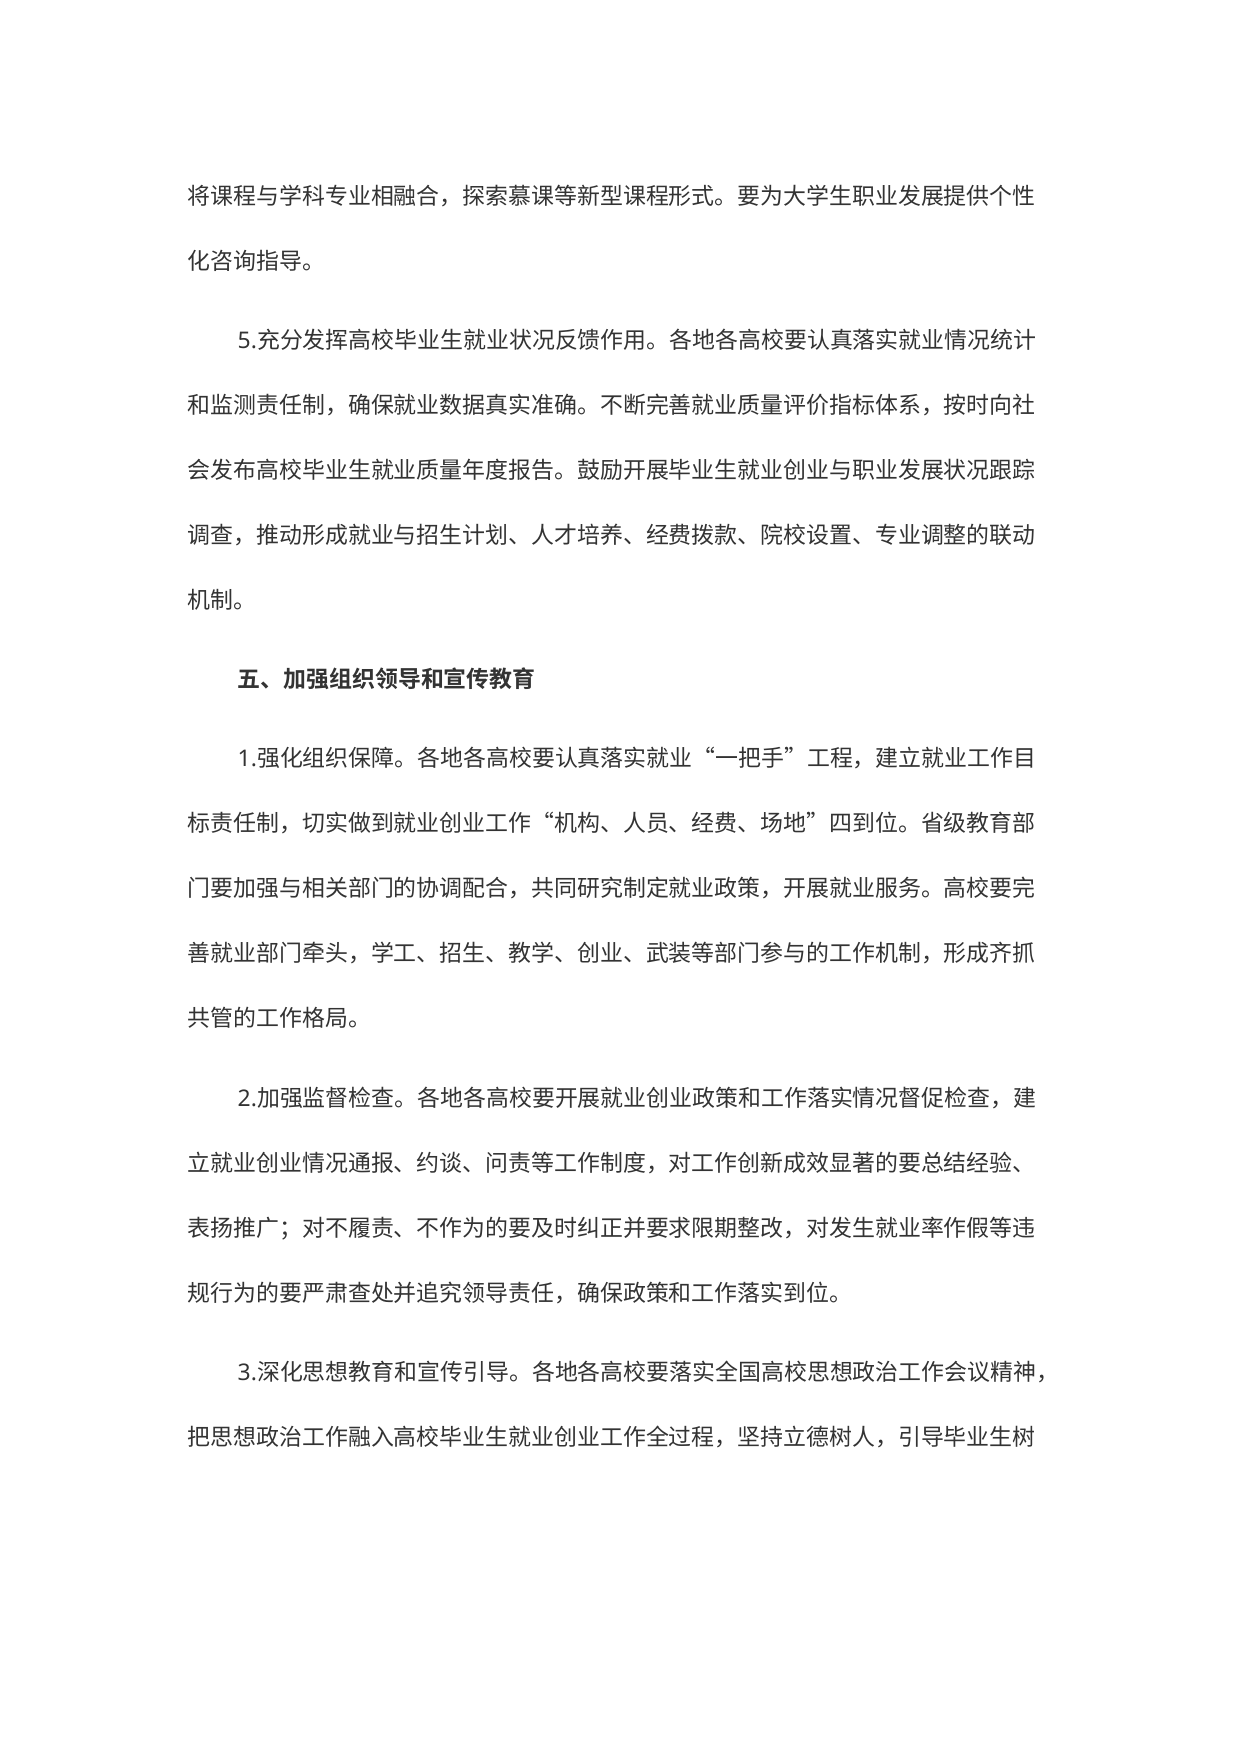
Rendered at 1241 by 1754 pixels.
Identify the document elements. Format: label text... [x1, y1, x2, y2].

text 2.加强监督检查。各地各高校要开展就业创业政策和工作落实情况督促检查，建立就业创业情况通报、约谈、问责等工作制度，对工作创新成效显著的要总结经验、表扬推广；对不履责、不作为的要及时纠正并要求限期整改，对发生就业率作假等违规行为的要严肃查处并追究领导责任，确保政策和工作落实到位。 [187, 1064, 1053, 1324]
text 5.充分发挥高校毕业生就业状况反馈作用。各地各高校要认真落实就业情况统计和监测责任制，确保就业数据真实准确。不断完善就业质量评价指标体系，按时向社会发布高校毕业生就业质量年度报告。鼓励开展毕业生就业创业与职业发展状况跟踪调查，推动形成就业与招生计划、人才培养、经费拨款、院校设置、专业调整的联动机制。 [187, 306, 1053, 631]
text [187, 162, 1053, 292]
text 1.强化组织保障。各地各高校要认真落实就业“一把手”工程，建立就业工作目标责任制，切实做到就业创业工作“机构、人员、经费、场地”四到位。省级教育部门要加强与相关部门的协调配合，共同研究制定就业政策，开展就业服务。高校要完善就业部门牵头，学工、招生、教学、创业、武装等部门参与的工作机制，形成齐抓共管的工作格局。 [187, 724, 1053, 1049]
text 五、加强组织领导和宣传教育 [187, 645, 1053, 710]
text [187, 1338, 1053, 1468]
